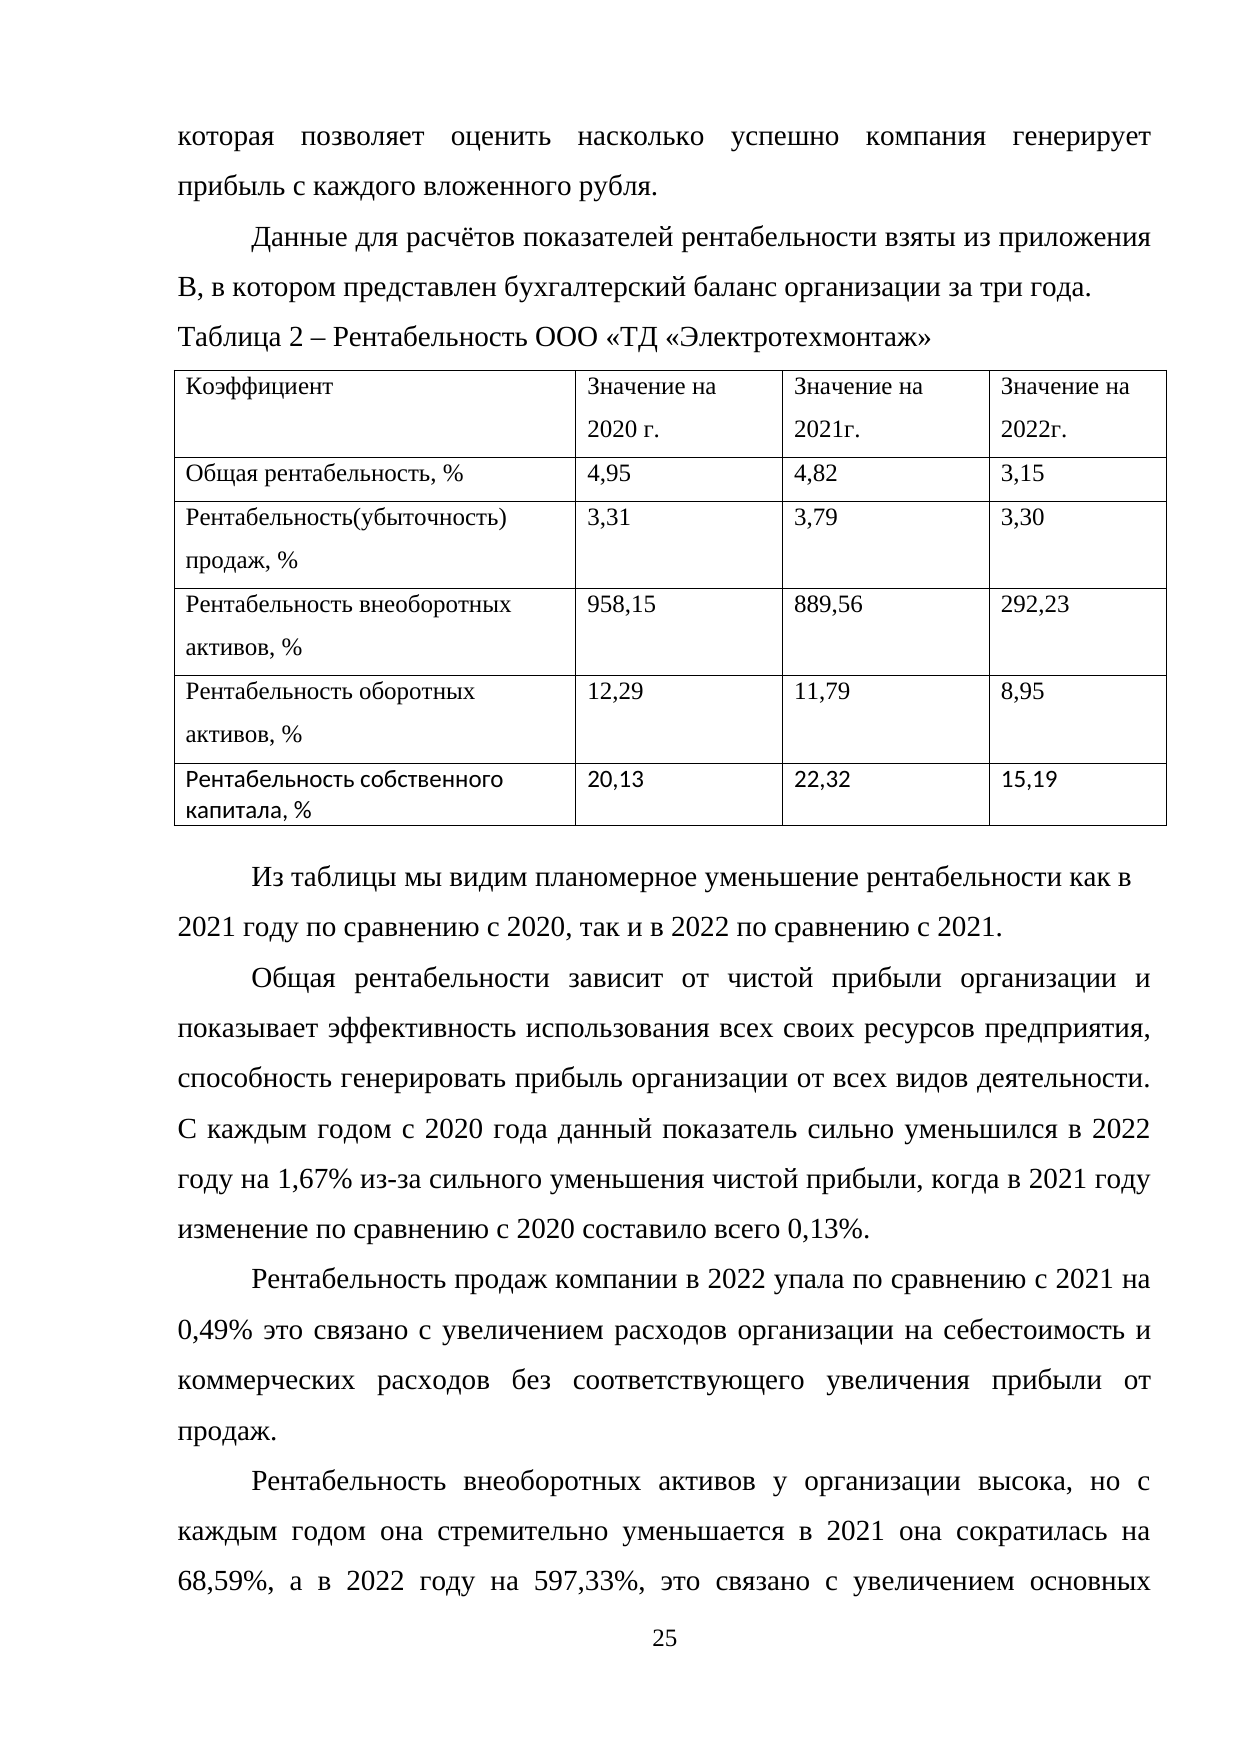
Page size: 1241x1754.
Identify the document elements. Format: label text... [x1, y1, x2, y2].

table_cell Рентабельность собственного капитала, % [175, 764, 575, 824]
text Общая рентабельности зависит от чистой прибыли организации и показывает эффективность использования всех своих ресурсов предприятия, способность генерировать прибыль организации от всех видов деятельности. С каждым годом с 2020 года данный показатель сильно уменьшился в 2022 году на 1,67% из-за сильного уменьшения чистой прибыли, когда в 2021 году изменение по сравнению с 2020 составило всего 0,13%. [177, 960, 1152, 1245]
table_cell 15,19 [990, 764, 1166, 824]
text Из таблицы мы видим планомерное уменьшение рентабельности как в 2021 году по сравнению с 2020, так и в 2022 по сравнению с 2021. [177, 859, 1152, 943]
table_cell 889,56 [783, 589, 989, 675]
table_cell 3,15 [990, 458, 1166, 501]
table_cell Общая рентабельность, % [175, 458, 575, 501]
table_header Значение на 2021г. [783, 371, 989, 457]
table_cell 20,13 [576, 764, 782, 824]
table_cell 11,79 [783, 676, 989, 762]
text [177, 1463, 1152, 1597]
table_cell 8,95 [990, 676, 1166, 762]
text Рентабельность продаж компании в 2022 упала по сравнению с 2021 на 0,49% это связано с увеличением расходов организации на себестоимость и коммерческих расходов без соответствующего увеличения прибыли от продаж. [177, 1262, 1152, 1446]
table_cell 3,79 [783, 502, 989, 588]
table_header Коэффициент [175, 371, 575, 457]
table_cell Рентабельность внеоборотных активов, % [175, 589, 575, 675]
table_cell Рентабельность оборотных активов, % [175, 676, 575, 762]
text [177, 118, 1152, 202]
table_cell 3,30 [990, 502, 1166, 588]
table_cell Рентабельность(убыточность) продаж, % [175, 502, 575, 588]
table_cell 12,29 [576, 676, 782, 762]
table_header Значение на 2020 г. [576, 371, 782, 457]
table_header Значение на 2022г. [990, 371, 1166, 457]
table_cell 4,95 [576, 458, 782, 501]
table_cell 292,23 [990, 589, 1166, 675]
table_cell 22,32 [783, 764, 989, 824]
table_cell 958,15 [576, 589, 782, 675]
text Данные для расчётов показателей рентабельности взяты из приложения В, в котором представлен бухгалтерский баланс организации за три года. [177, 219, 1152, 303]
text Таблица 2 – Рентабельность ООО «ТД «Электротехмонтаж» [177, 319, 1152, 353]
table_cell 4,82 [783, 458, 989, 501]
table_cell 3,31 [576, 502, 782, 588]
